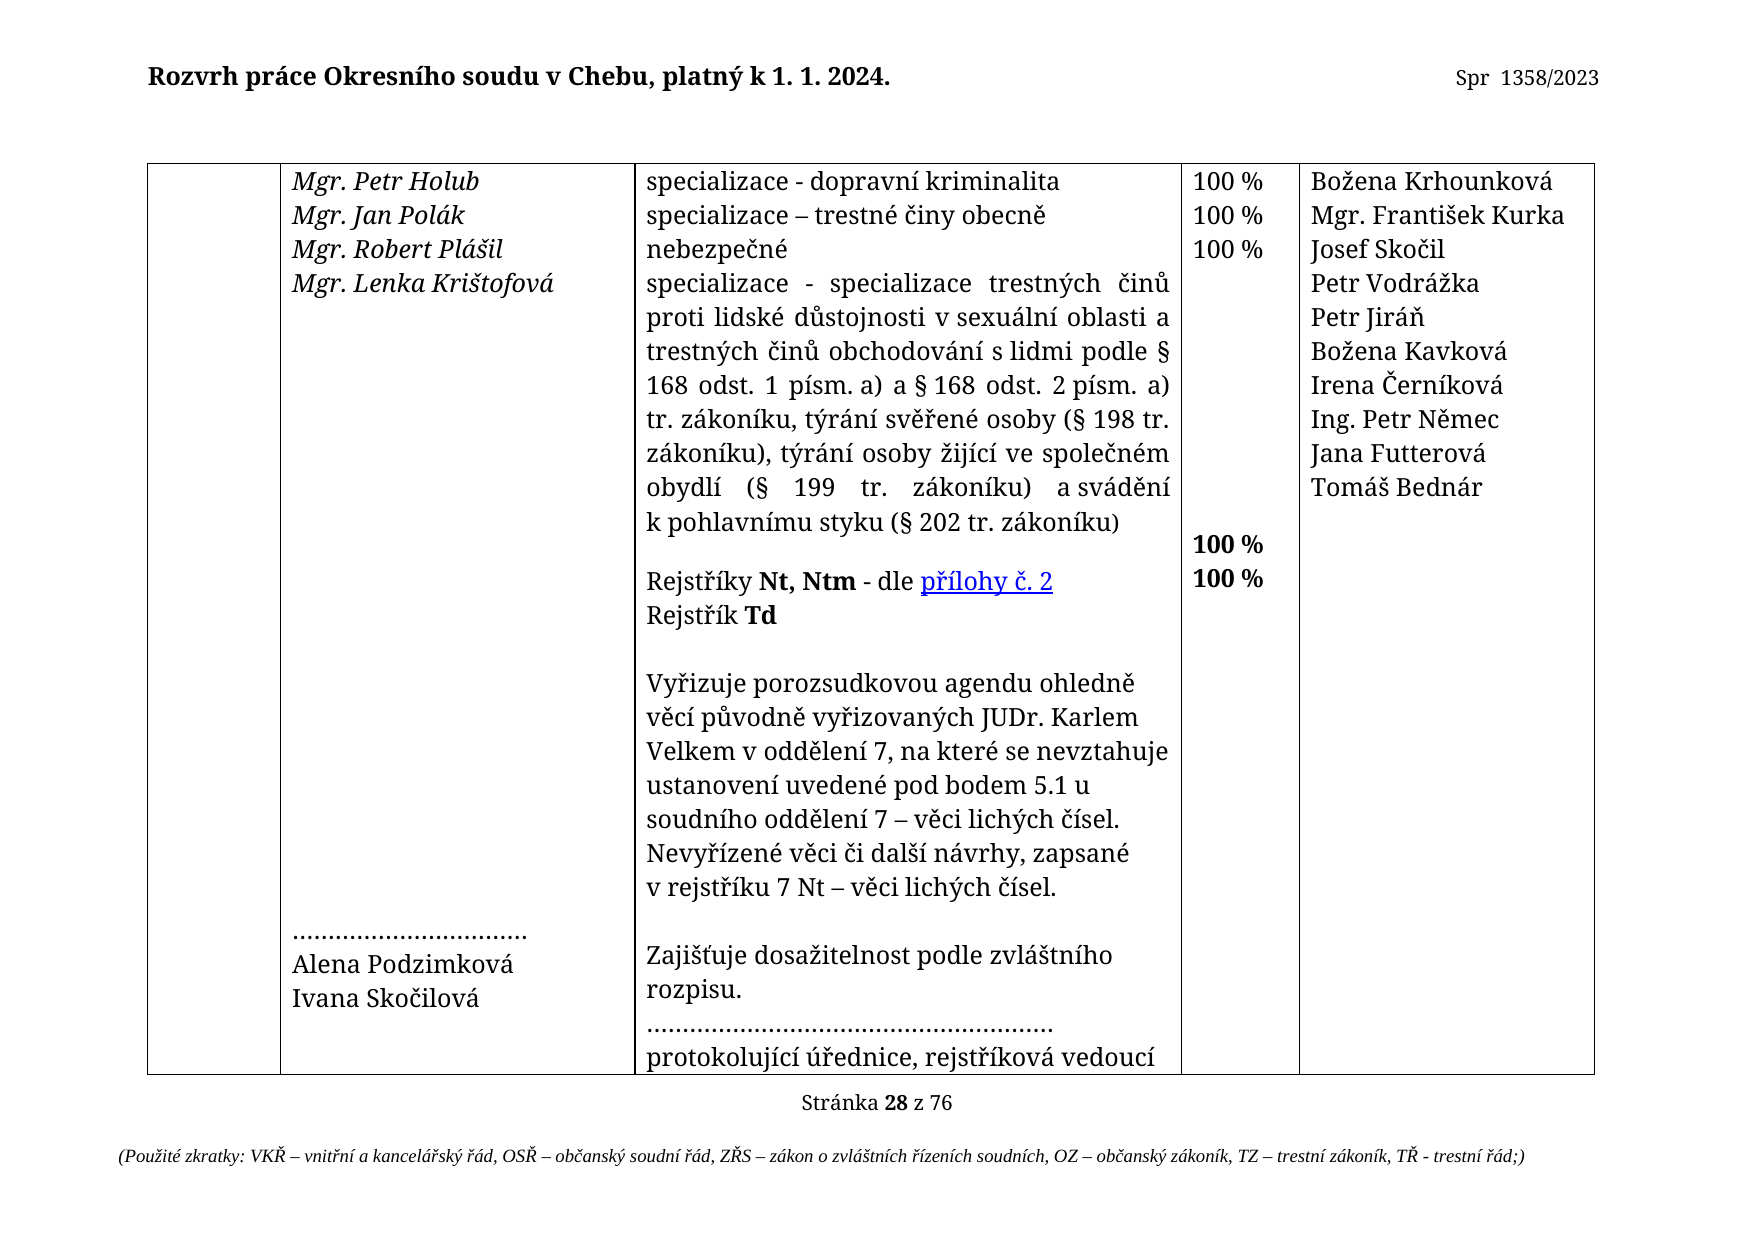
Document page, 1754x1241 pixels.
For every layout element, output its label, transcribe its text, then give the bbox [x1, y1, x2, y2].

table_cell 2 [148, 164, 280, 1074]
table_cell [1300, 164, 1594, 1074]
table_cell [1182, 164, 1299, 1074]
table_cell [281, 164, 634, 1074]
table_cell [636, 164, 1181, 1074]
